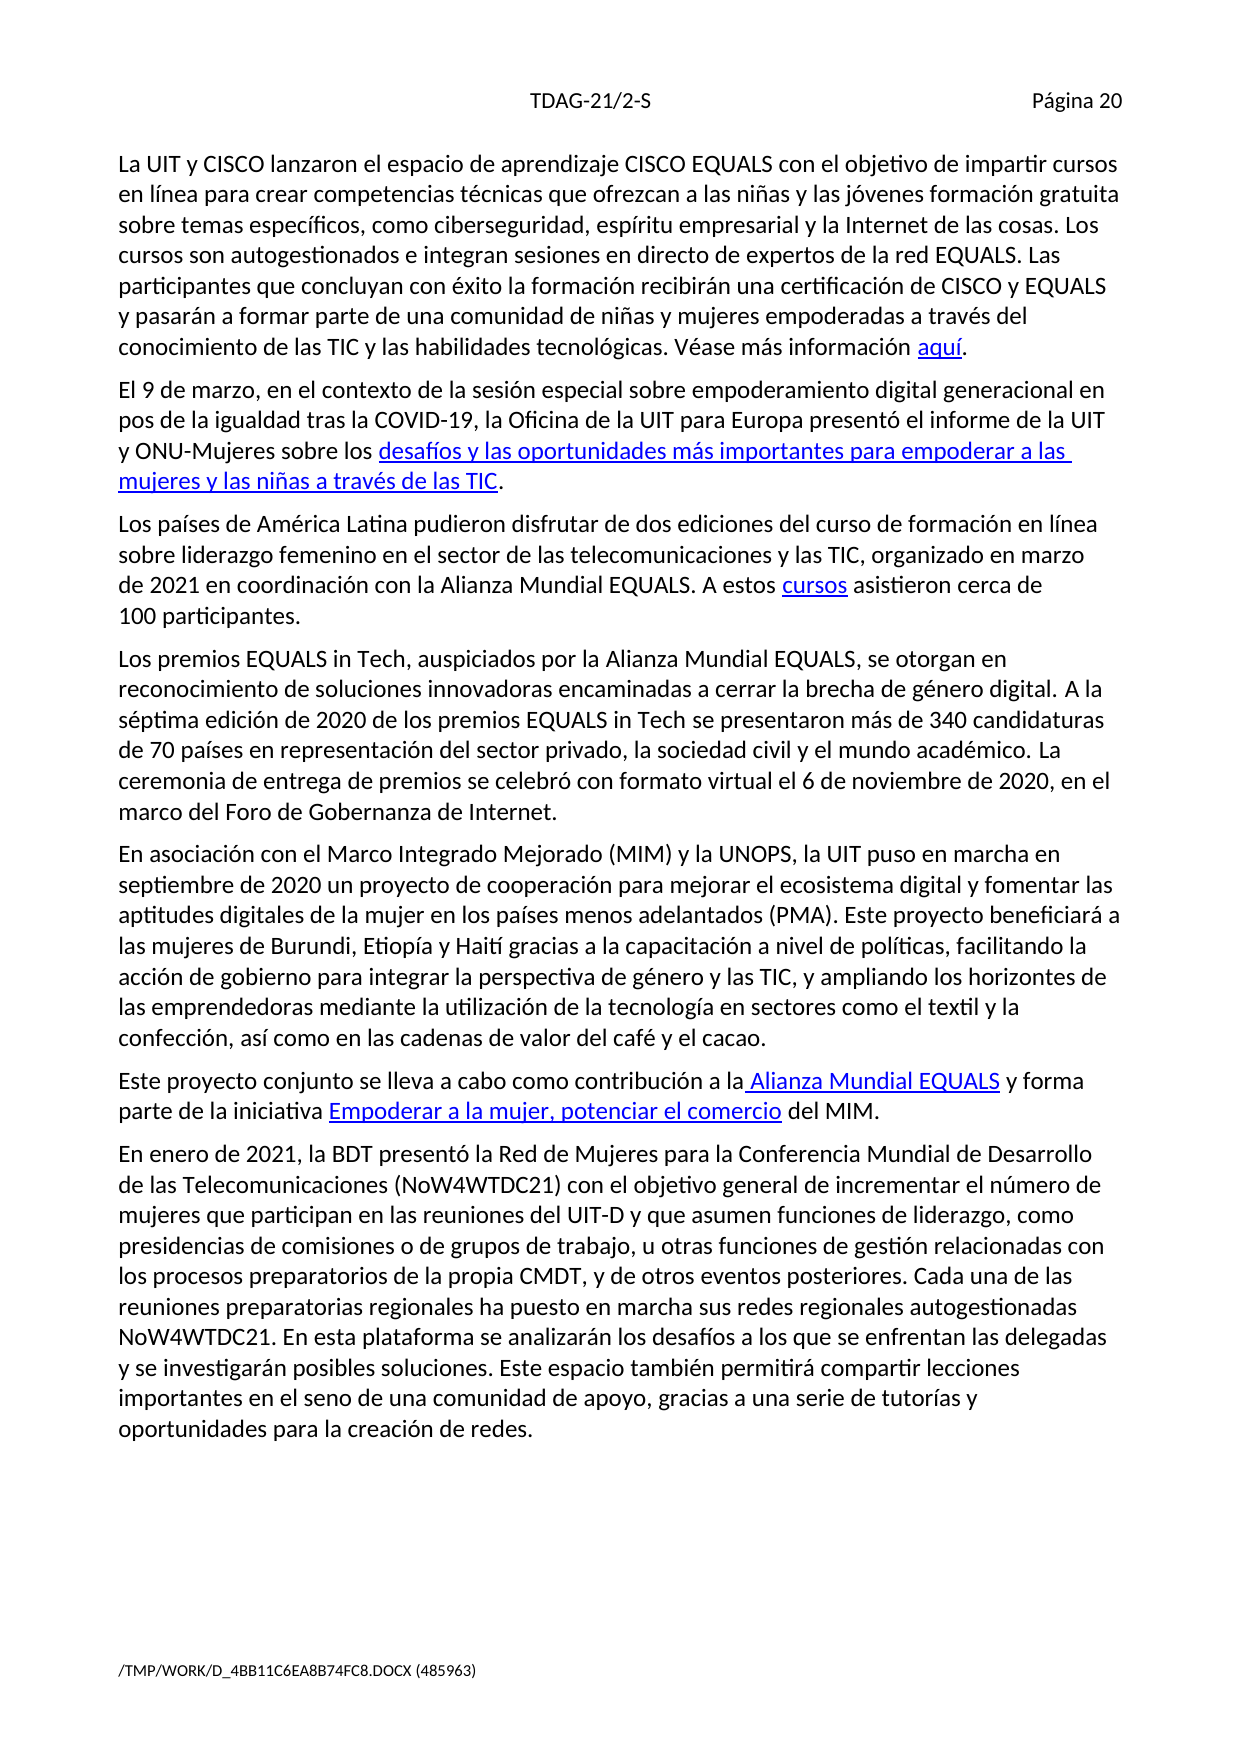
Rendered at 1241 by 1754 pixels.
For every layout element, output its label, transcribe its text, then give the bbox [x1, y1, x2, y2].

text Los premios EQUALS in Tech, auspiciados por la Alianza Mundial EQUALS, se otorgan en reconocimiento de soluciones innovadoras encaminadas a cerrar la brecha de género digital. A la séptima edición de 2020 de los premios EQUALS in Tech se presentaron más de 340 candidaturas de 70 países en representación del sector privado, la sociedad civil y el mundo académico. La ceremonia de entrega de premios se celebró con formato virtual el 6 de noviembre de 2020, en el marco del Foro de Gobernanza de Internet. [118, 643, 1122, 826]
text La UIT y CISCO lanzaron el espacio de aprendizaje CISCO EQUALS con el objetivo de impartir cursos en línea para crear competencias técnicas que ofrezcan a las niñas y las jóvenes formación gratuita sobre temas específicos, como ciberseguridad, espíritu empresarial y la Internet de las cosas. Los cursos son autogestionados e integran sesiones en directo de expertos de la red EQUALS. Las participantes que concluyan con éxito la formación recibirán una certificación de CISCO y EQUALS y pasarán a formar parte de una comunidad de niñas y mujeres empoderadas a través del conocimiento de las TIC y las habilidades tecnológicas. Véase más información aquí. [118, 148, 1122, 361]
text El 9 de marzo, en el contexto de la sesión especial sobre empoderamiento digital generacional en pos de la igualdad tras la COVID-19, la Oficina de la UIT para Europa presentó el informe de la UIT y ONU-Mujeres sobre los desafíos y las oportunidades más importantes para empoderar a las mujeres y las niñas a través de las TIC. [118, 374, 1122, 496]
text En asociación con el Marco Integrado Mejorado (MIM) y la UNOPS, la UIT puso en marcha en septiembre de 2020 un proyecto de cooperación para mejorar el ecosistema digital y fomentar las aptitudes digitales de la mujer en los países menos adelantados (PMA). Este proyecto beneficiará a las mujeres de Burundi, Etiopía y Haití gracias a la capacitación a nivel de políticas, facilitando la acción de gobierno para integrar la perspectiva de género y las TIC, y ampliando los horizontes de las emprendedoras mediante la utilización de la tecnología en sectores como el textil y la confección, así como en las cadenas de valor del café y el cacao. [118, 839, 1122, 1052]
text En enero de 2021, la BDT presentó la Red de Mujeres para la Conferencia Mundial de Desarrollo de las Telecomunicaciones (NoW4WTDC21) con el objetivo general de incrementar el número de mujeres que participan en las reuniones del UIT-D y que asumen funciones de liderazgo, como presidencias de comisiones o de grupos de trabajo, u otras funciones de gestión relacionadas con los procesos preparatorios de la propia CMDT, y de otros eventos posteriores. Cada una de las reuniones preparatorias regionales ha puesto en marcha sus redes regionales autogestionadas NoW4WTDC21. En esta plataforma se analizarán los desafíos a los que se enfrentan las delegadas y se investigarán posibles soluciones. Este espacio también permitirá compartir lecciones importantes en el seno de una comunidad de apoyo, gracias a una serie de tutorías y oportunidades para la creación de redes. [118, 1138, 1122, 1443]
text Este proyecto conjunto se lleva a cabo como contribución a la Alianza Mundial EQUALS y forma parte de la iniciativa Empoderar a la mujer, potenciar el comercio del MIM. [118, 1065, 1122, 1126]
text Los países de América Latina pudieron disfrutar de dos ediciones del curso de formación en línea sobre liderazgo femenino en el sector de las telecomunicaciones y las TIC, organizado en marzo de 2021 en coordinación con la Alianza Mundial EQUALS. A estos cursos asistieron cerca de 100 participantes. [118, 508, 1122, 631]
